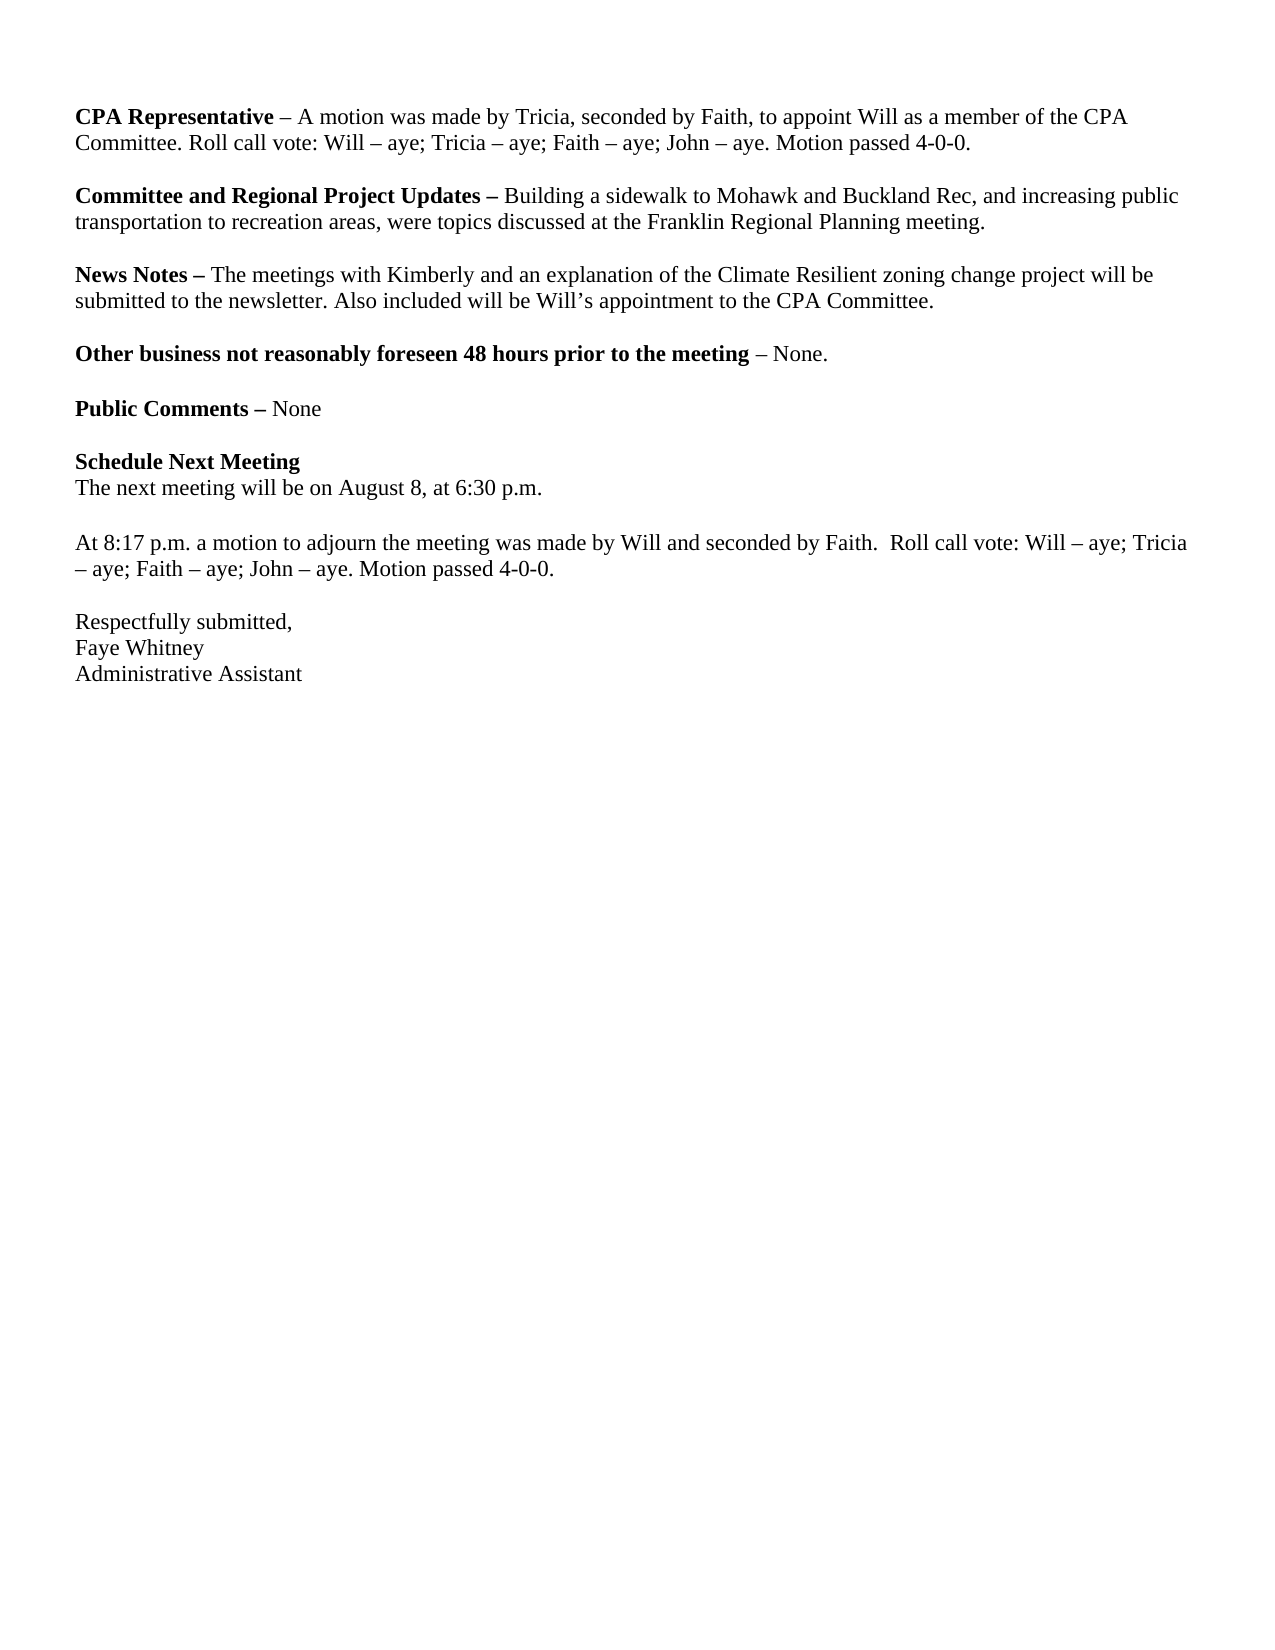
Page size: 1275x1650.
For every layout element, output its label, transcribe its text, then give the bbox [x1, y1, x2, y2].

text CPA Representative – A motion was made by Tricia, seconded by Faith, to appoint Will as a member of the CPA Committee. Roll call vote: Will – aye; Tricia – aye; Faith – aye; John – aye. Motion passed 4-0-0. [75, 103, 1200, 156]
list News Notes – The meetings with Kimberly and an explanation of the Climate Resilient zoning change project will be submitted to the newsletter. Also included will be Will’s appointment to the CPA Committee. [75, 261, 1200, 314]
text Administrative Assistant [75, 661, 1200, 687]
text Respectfully submitted, [75, 608, 1200, 634]
list Other business not reasonably foreseen 48 hours prior to the meeting – None. [75, 340, 1200, 367]
text Committee and Regional Project Updates – Building a sidewalk to Mohawk and Buckland Rec, and increasing public transportation to recreation areas, were topics discussed at the Franklin Regional Planning meeting. [75, 182, 1200, 235]
text Schedule Next Meeting [75, 448, 1200, 474]
text At 8:17 p.m. a motion to adjourn the meeting was made by Will and seconded by Faith. Roll call vote: Will – aye; Tricia – aye; Faith – aye; John – aye. Motion passed 4-0-0. [75, 529, 1200, 581]
text Public Comments – None [75, 395, 1200, 422]
text Faye Whitney [75, 634, 1200, 661]
text The next meeting will be on August 8, at 6:30 p.m. [75, 474, 1200, 501]
